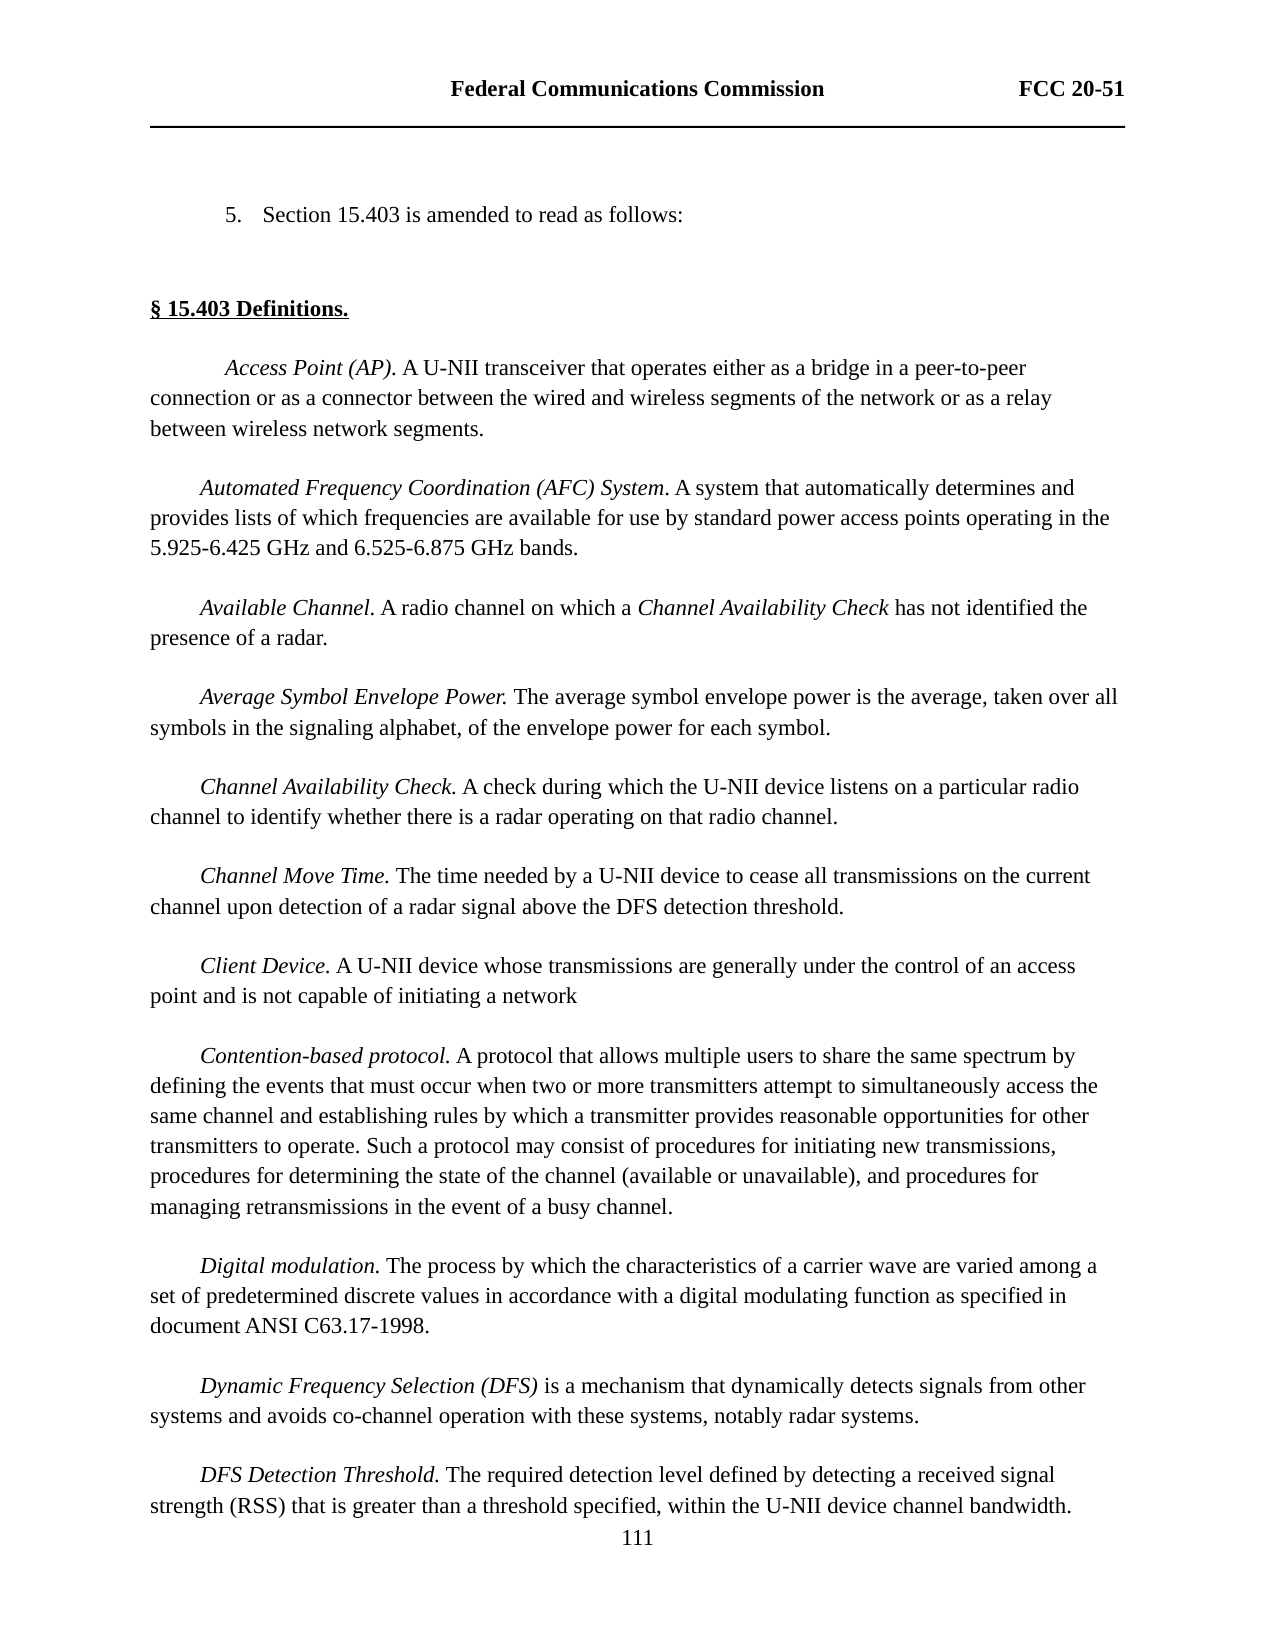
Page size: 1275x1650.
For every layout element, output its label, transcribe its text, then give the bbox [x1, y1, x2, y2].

text § 15.403 Definitions. [150, 295, 1125, 321]
text Client Device. A U-NII device whose transmissions are generally under the control of an access point and is not capable of initiating a network [150, 952, 1125, 1009]
text Contention-based protocol. A protocol that allows multiple users to share the same spectrum by defining the events that must occur when two or more transmitters attempt to simultaneously access the same channel and establishing rules by which a transmitter provides reasonable opportunities for other transmitters to operate. Such a protocol may consist of procedures for initiating new transmissions, procedures for determining the state of the channel (available or unavailable), and procedures for managing retransmissions in the event of a busy channel. [150, 1042, 1125, 1219]
text Dynamic Frequency Selection (DFS) is a mechanism that dynamically detects signals from other systems and avoids co-channel operation with these systems, notably radar systems. [150, 1372, 1125, 1428]
text Average Symbol Envelope Power. The average symbol envelope power is the average, taken over all symbols in the signaling alphabet, of the envelope power for each symbol. [150, 683, 1125, 740]
text Available Channel. A radio channel on which a Channel Availability Check has not identified the presence of a radar. [150, 594, 1125, 650]
text Channel Availability Check. A check during which the U-NII device listens on a particular radio channel to identify whether there is a radar operating on that radio channel. [150, 773, 1125, 829]
text Automated Frequency Coordination (AFC) System. A system that automatically determines and provides lists of which frequencies are available for use by standard power access points operating in the 5.925-6.425 GHz and 6.525-6.875 GHz bands. [150, 474, 1125, 561]
list Section 15.403 is amended to read as follows: [225, 201, 1125, 227]
text Channel Move Time. The time needed by a U-NII device to cease all transmissions on the current channel upon detection of a radar signal above the DFS detection threshold. [150, 862, 1125, 919]
list Access Point (AP). A U-NII transceiver that operates either as a bridge in a peer-to-peer connection or as a connector between the wired and wireless segments of the network or as a relay between wireless network segments. [150, 354, 1125, 441]
text Digital modulation. The process by which the characteristics of a carrier wave are varied among a set of predetermined discrete values in accordance with a digital modulating function as specified in document ANSI C63.17-1998. [150, 1252, 1125, 1339]
text DFS Detection Threshold. The required detection level defined by detecting a received signal strength (RSS) that is greater than a threshold specified, within the U-NII device channel bandwidth. [150, 1461, 1125, 1518]
